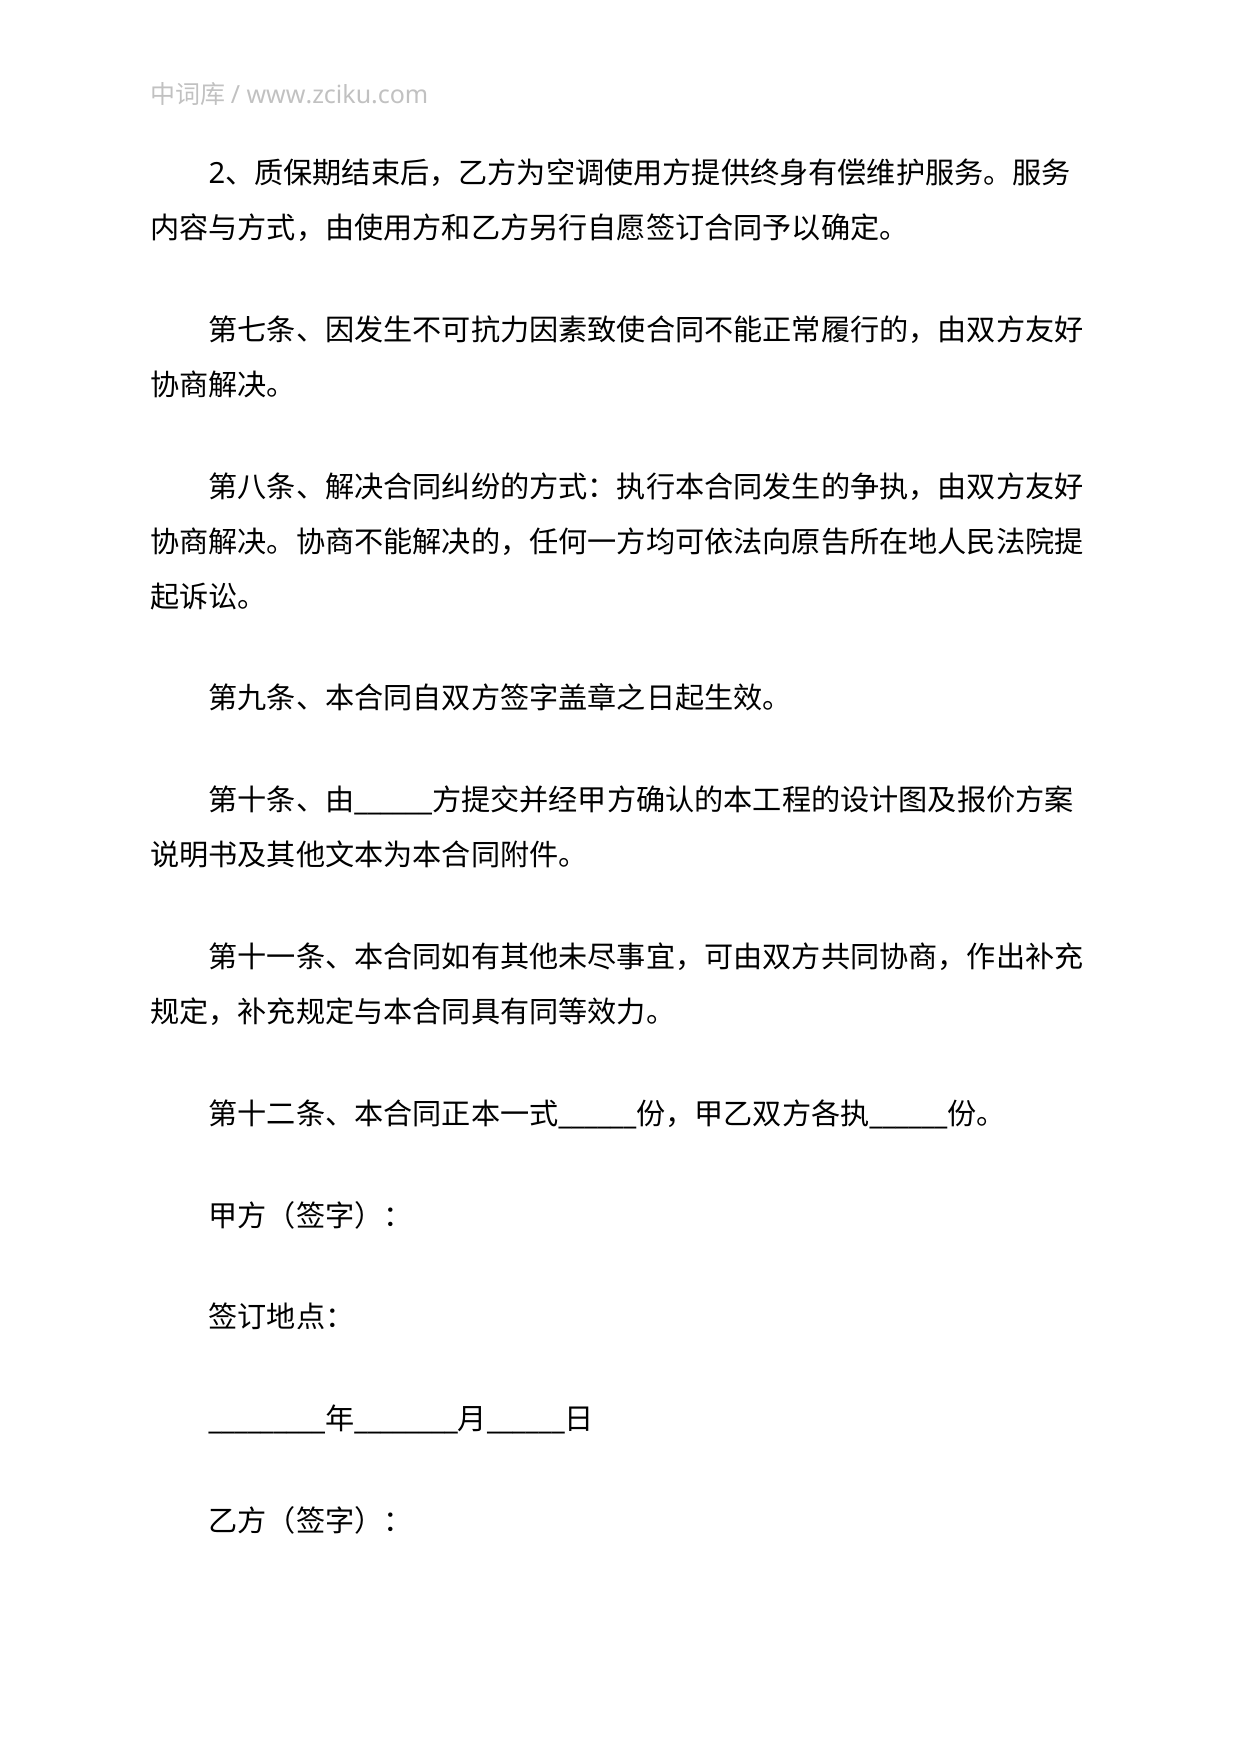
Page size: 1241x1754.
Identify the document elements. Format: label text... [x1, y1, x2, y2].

text 2、质保期结束后，乙方为空调使用方提供终身有偿维护服务。服务内容与方式，由使用方和乙方另行自愿签订合同予以确定。 [150, 150, 1090, 247]
text 第十条、由______方提交并经甲方确认的本工程的设计图及报价方案说明书及其他文本为本合同附件。 [150, 777, 1090, 874]
text 甲方（签字）： [150, 1192, 1090, 1234]
text 第八条、解决合同纠纷的方式：执行本合同发生的争执，由双方友好协商解决。协商不能解决的，任何一方均可依法向原告所在地人民法院提起诉讼。 [150, 463, 1090, 616]
text 第九条、本合同自双方签字盖章之日起生效。 [150, 675, 1090, 717]
text 签订地点： [150, 1294, 1090, 1336]
text 第十二条、本合同正本一式______份，甲乙双方各执______份。 [150, 1090, 1090, 1133]
text 第十一条、本合同如有其他未尽事宜，可由双方共同协商，作出补充规定，补充规定与本合同具有同等效力。 [150, 933, 1090, 1031]
text 乙方（签字）： [150, 1498, 1090, 1540]
text _________年________月______日 [150, 1396, 1090, 1438]
text 第七条、因发生不可抗力因素致使合同不能正常履行的，由双方友好协商解决。 [150, 307, 1090, 404]
